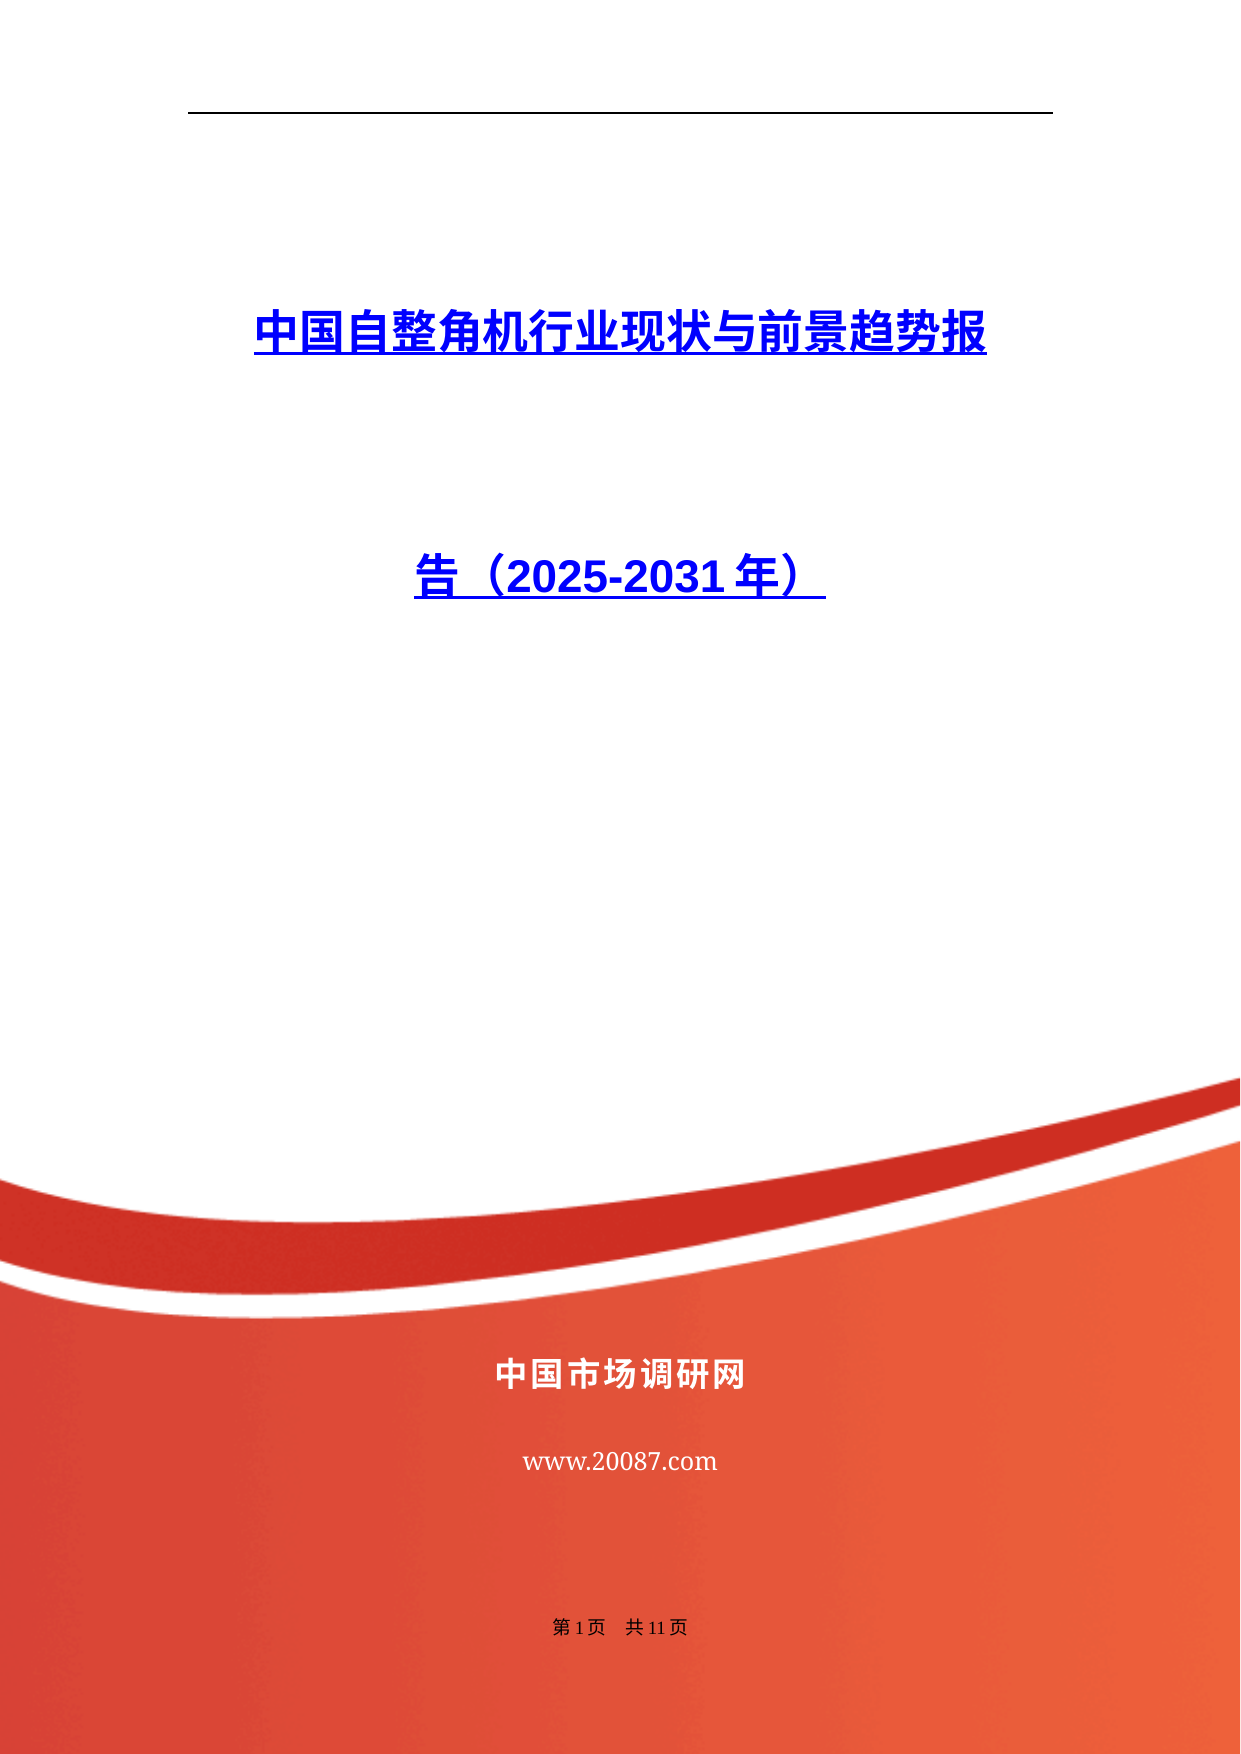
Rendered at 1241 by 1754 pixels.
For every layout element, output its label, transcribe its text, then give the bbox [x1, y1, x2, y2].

subtitle 中国市场调研网 [187, 1339, 1053, 1404]
picture [0, 1006, 1241, 1754]
table_header 中国自整角机行业现状与前景趋势报告（2025-2031年） [188, 207, 1053, 773]
text www.20087.com [187, 1428, 1053, 1493]
